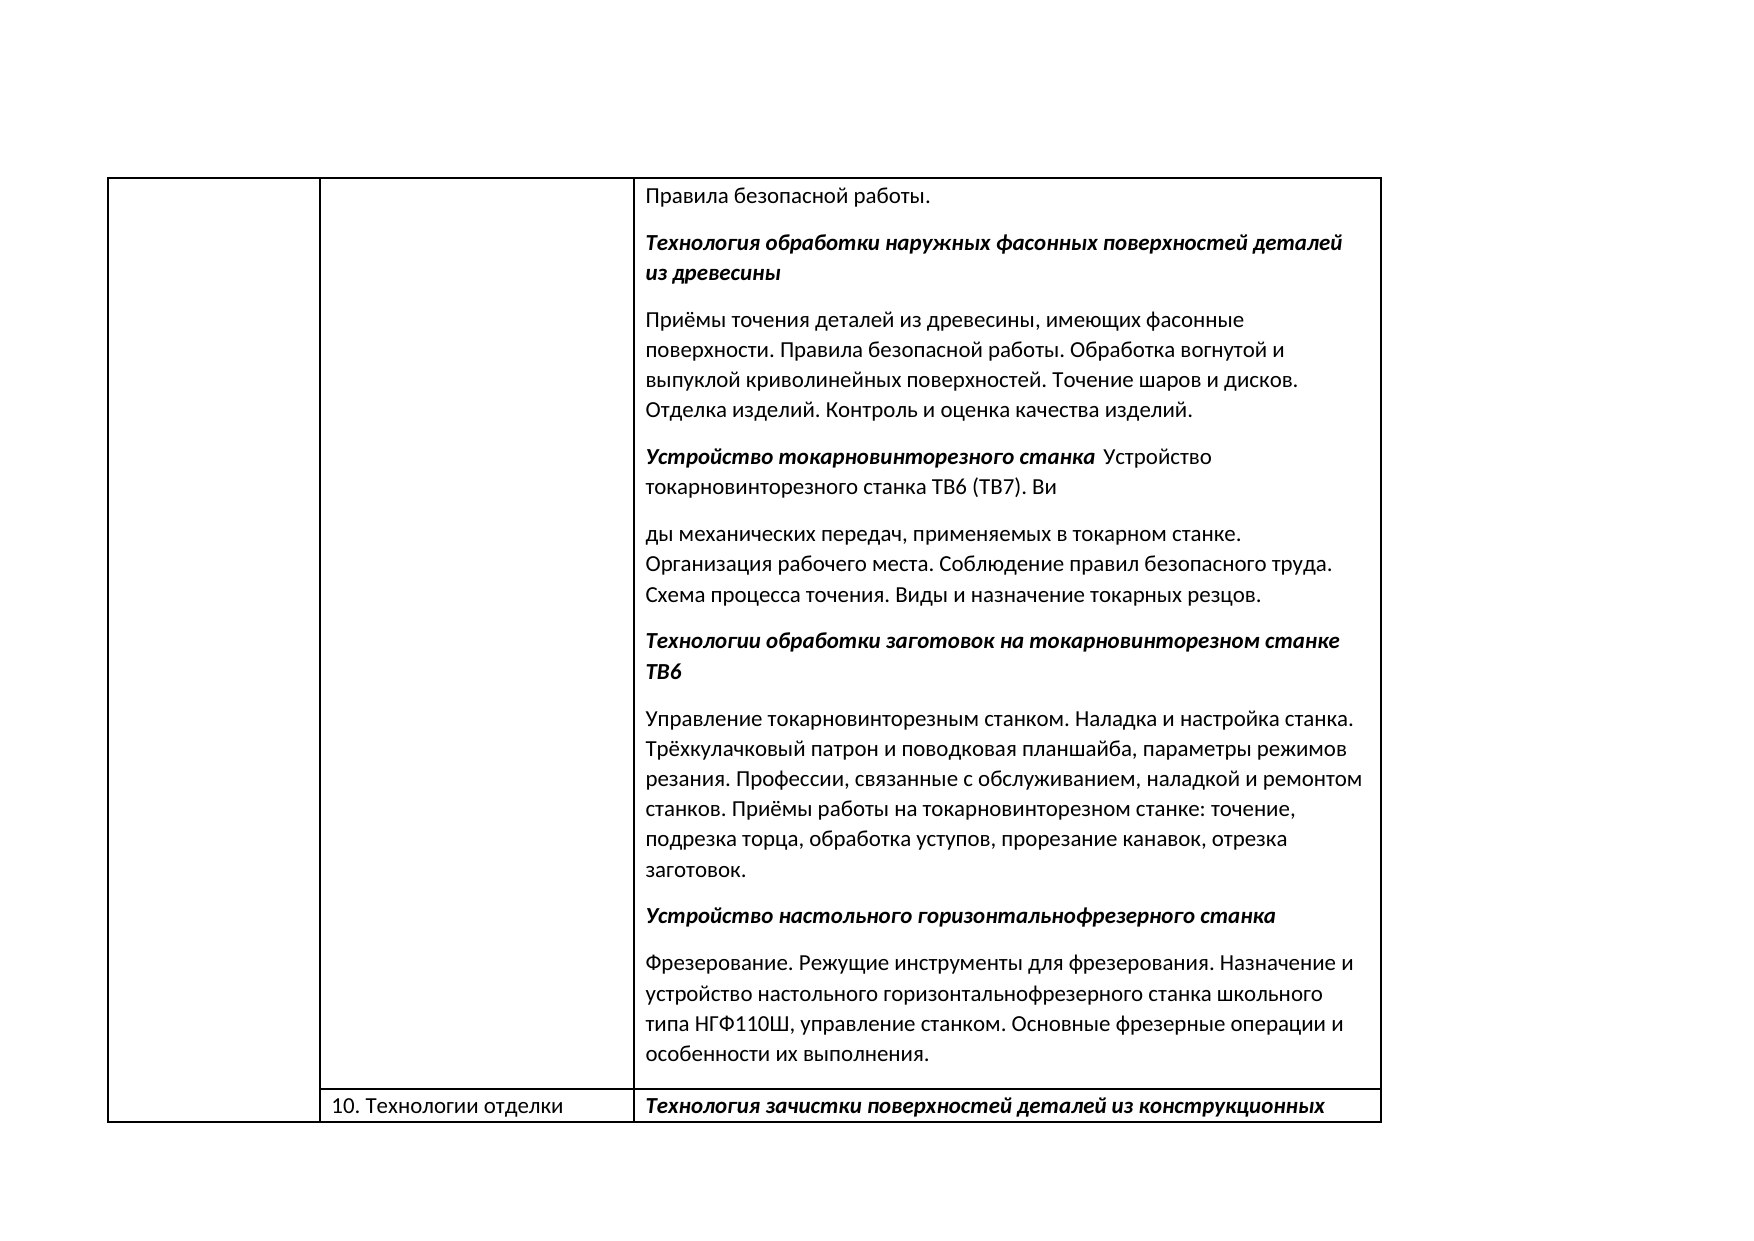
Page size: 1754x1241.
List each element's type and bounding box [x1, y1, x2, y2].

table_cell [635, 179, 1380, 1087]
table_cell [321, 179, 633, 1087]
table_cell [635, 1090, 1380, 1121]
table_cell [321, 1090, 633, 1121]
